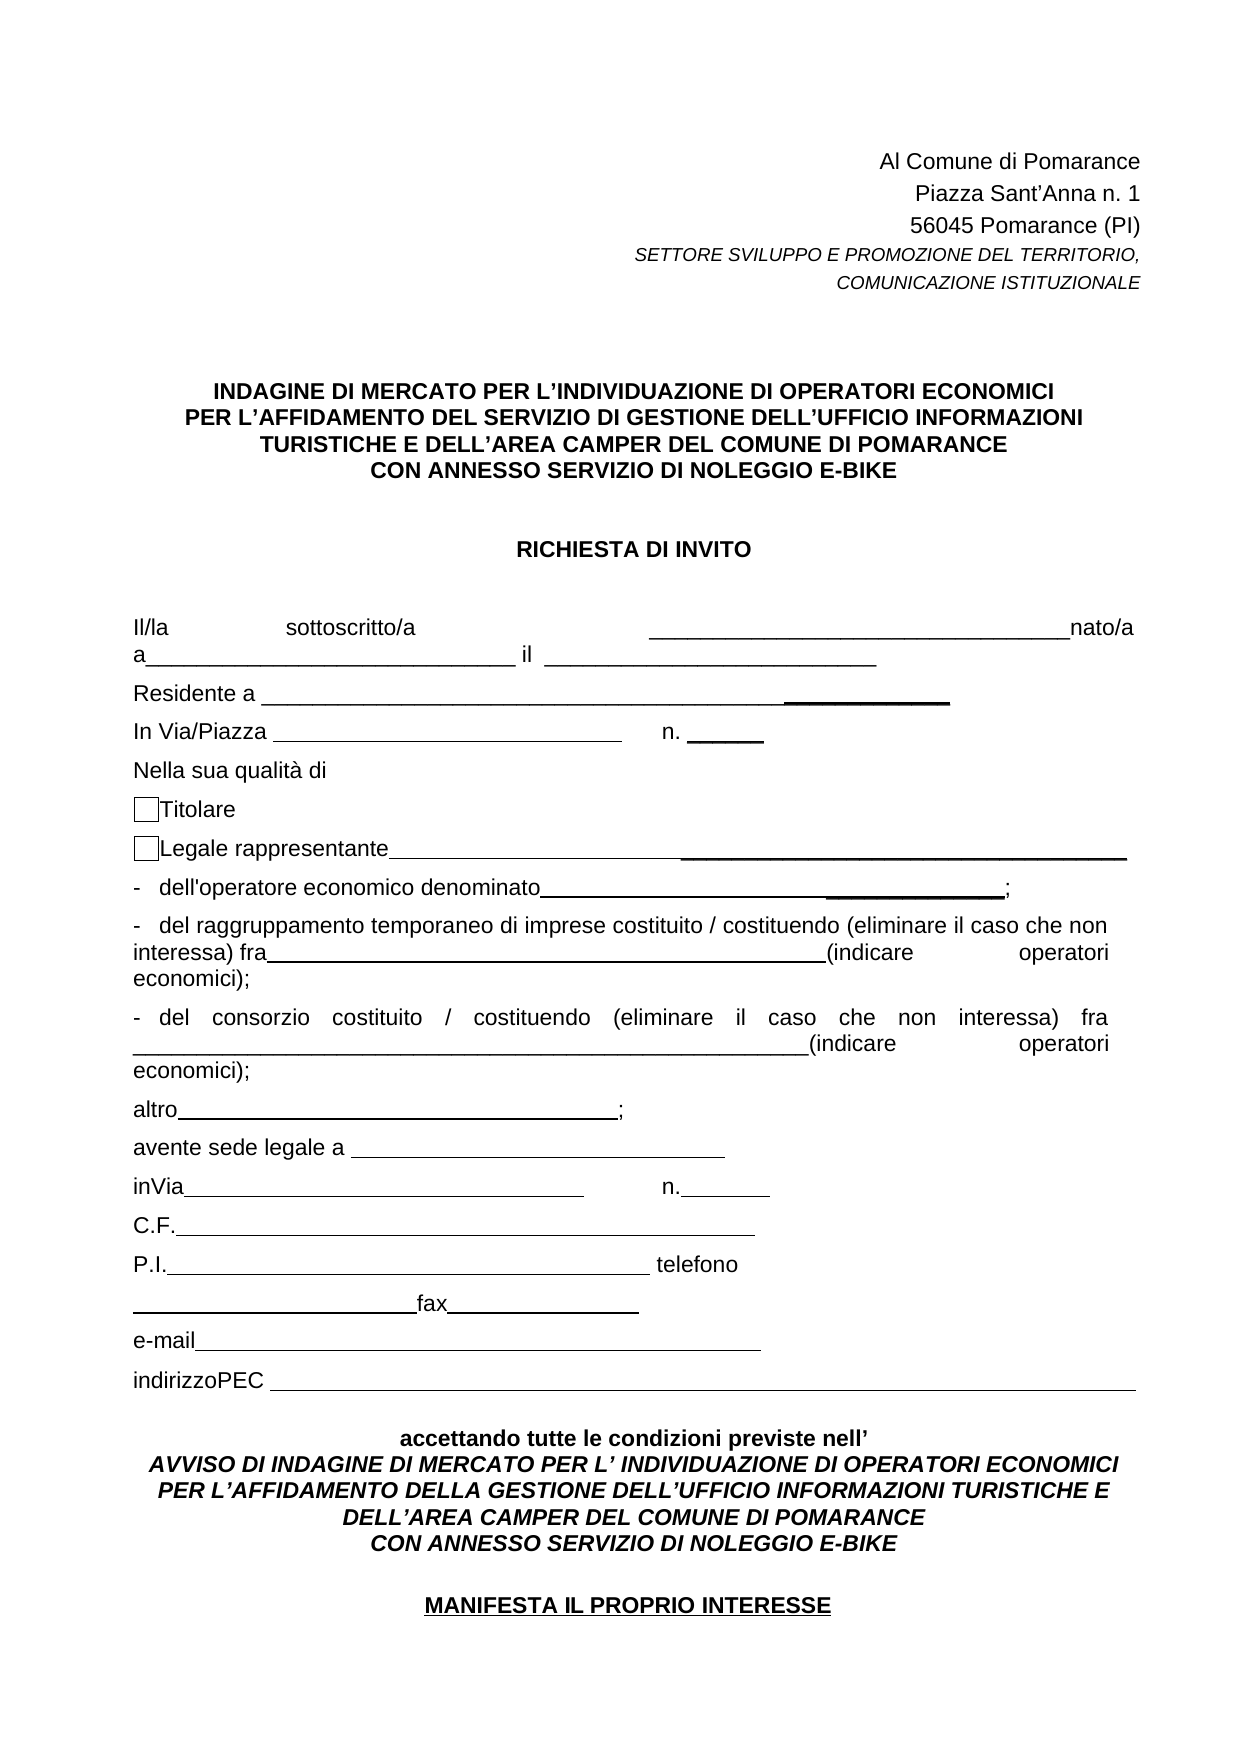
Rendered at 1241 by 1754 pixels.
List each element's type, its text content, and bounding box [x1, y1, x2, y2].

text inVia n. [133, 1173, 1134, 1200]
text COMUNICAZIONE ISTITUZIONALE [133, 272, 1140, 293]
text Nella sua qualità di [133, 757, 1134, 783]
text RICHIESTA DI INVITO [144, 536, 1123, 562]
list del raggruppamento temporaneo di imprese costituito / costituendo (eliminare il caso che non interessa) fra (indicare operatori economici); [133, 912, 1109, 991]
list dell'operatore economico denominato ______________; [133, 874, 1109, 900]
text AVVISO DI INDAGINE DI MERCATO PER L’ INDIVIDUAZIONE DI OPERATORI ECONOMICI PER L’AFFIDAMENTO DELLA GESTIONE DELL’UFFICIO INFORMAZIONI TURISTICHE E DELL’AREA CAMPER DEL COMUNE DI POMARANCE [144, 1451, 1123, 1530]
text Al Comune di Pomarance [133, 148, 1140, 174]
text indirizzoPEC [133, 1367, 1134, 1393]
text Legale rappresentante ___________________________________ [133, 835, 1134, 861]
text In Via/Piazza n. ______ [133, 718, 1134, 745]
text MANIFESTA IL PROPRIO INTERESSE [133, 1592, 1123, 1619]
text INDAGINE DI MERCATO PER L’INDIVIDUAZIONE DI OPERATORI ECONOMICI [144, 378, 1123, 404]
text PER L’AFFIDAMENTO DEL SERVIZIO DI GESTIONE DELL’UFFICIO INFORMAZIONI TURISTICHE E DELL’AREA CAMPER DEL COMUNE DI POMARANCE [144, 404, 1123, 457]
list del consorzio costituito / costituendo (eliminare il caso che non interessa) fra _____________________________________________________(indicare operatori economici); [133, 1004, 1109, 1083]
text 56045 Pomarance (PI) [133, 212, 1140, 238]
text avente sede legale a [133, 1134, 1134, 1161]
text CON ANNESSO SERVIZIO DI NOLEGGIO E-BIKE [144, 1530, 1123, 1556]
text Piazza Sant’Anna n. 1 [133, 180, 1140, 206]
text Titolare [133, 796, 1134, 822]
text SETTORE SVILUPPO E PROMOZIONE DEL TERRITORIO, [133, 244, 1140, 266]
text altro ; [133, 1096, 1134, 1122]
text accettando tutte le condizioni previste nell’ [144, 1425, 1123, 1451]
text CON ANNESSO SERVIZIO DI NOLEGGIO E-BIKE [144, 457, 1123, 483]
text C.F. [133, 1212, 1134, 1238]
text Residente a ______________________________________________________ [133, 679, 1134, 706]
text e-mail [133, 1328, 1134, 1354]
text P.I. telefono fax [133, 1251, 624, 1316]
text Il/la sottoscritto/a _________________________________nato/a a_____________________________ il __________________________ [133, 614, 1134, 667]
